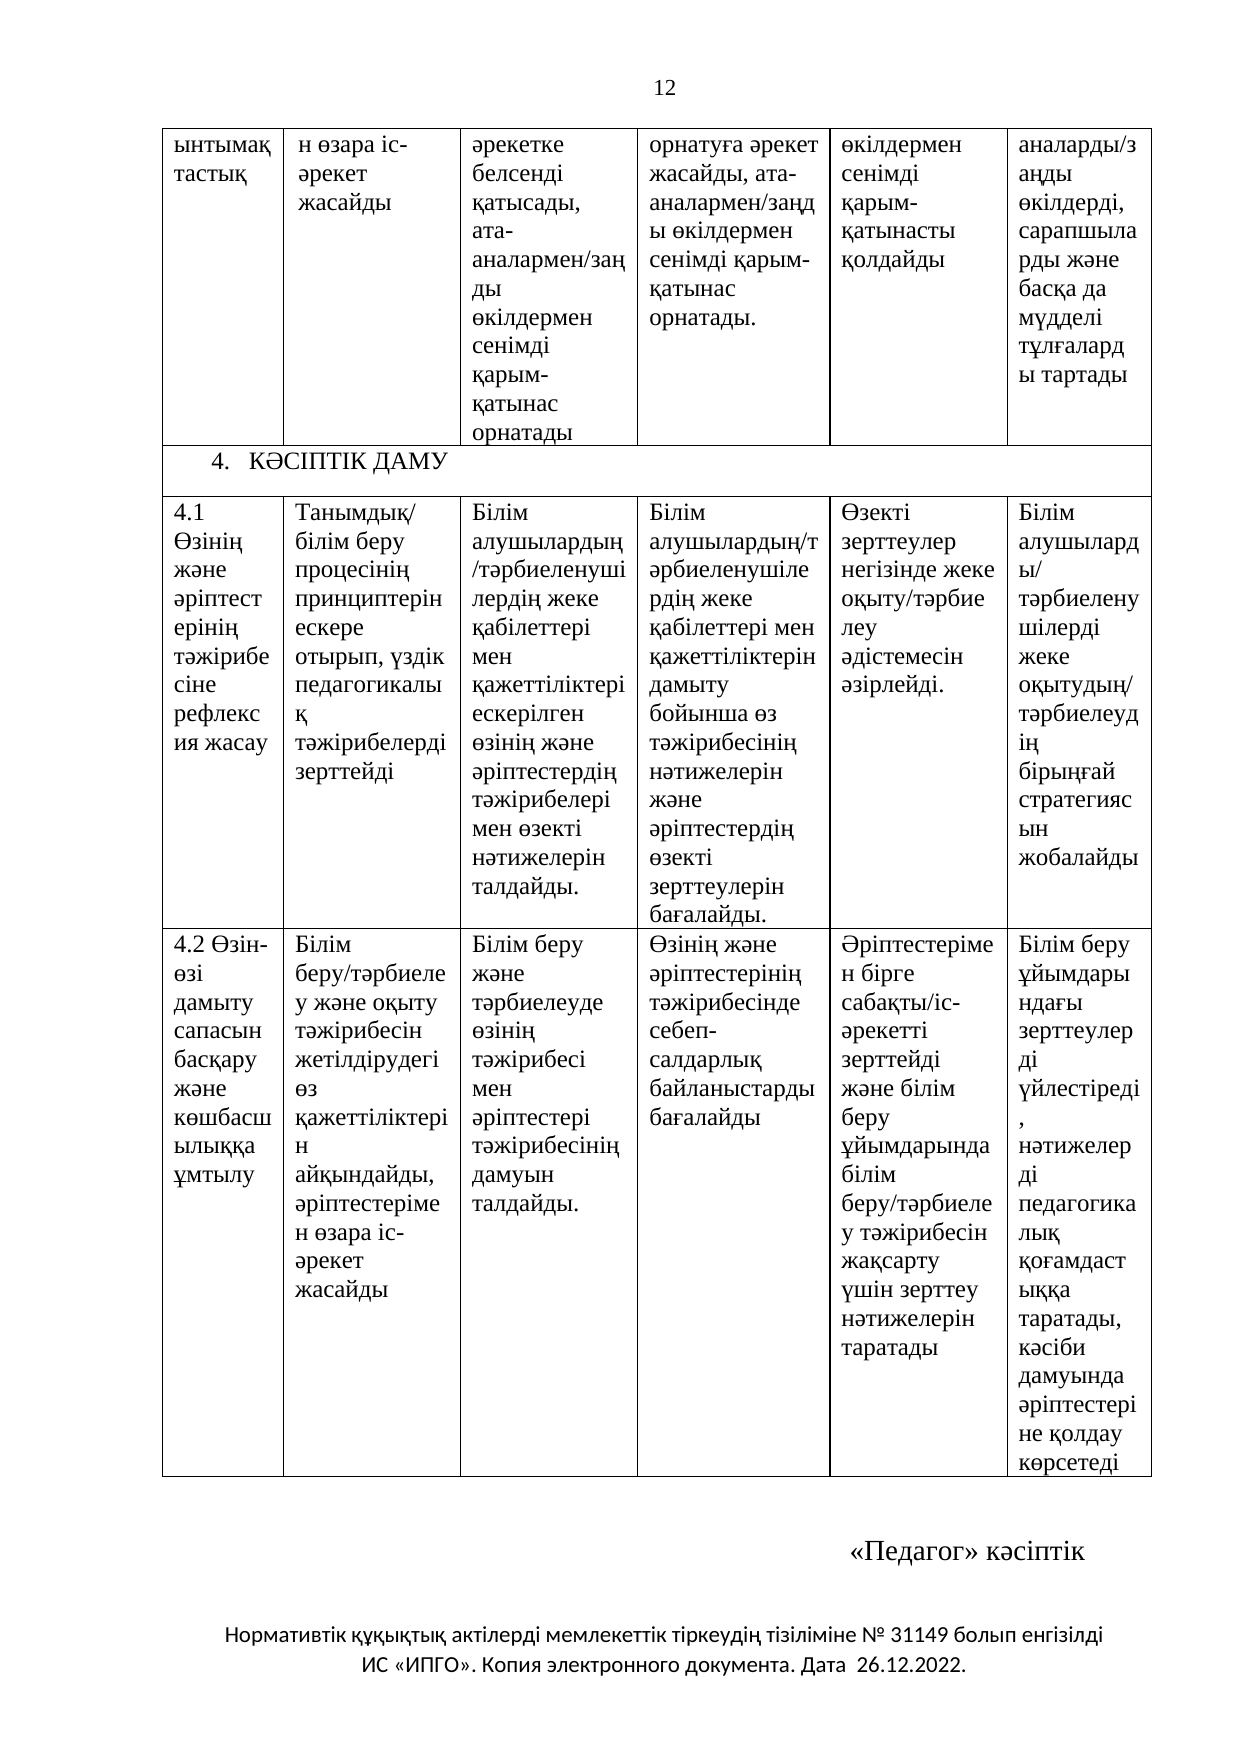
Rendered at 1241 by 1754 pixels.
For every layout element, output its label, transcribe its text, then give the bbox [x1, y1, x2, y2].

table_cell Білім алушыларды/ тәрбиеленушілерді жеке оқытудың/тәрбиелеудің бірыңғай стратегиясын жобалайды [1008, 497, 1151, 928]
table_cell Білім алушылардың/тәрбиеленушілердің жеке қабілеттері мен қажеттіліктеріескерілген өзінің және әріптестердің тәжірибелері мен өзекті нәтижелерін талдайды. [461, 497, 637, 928]
table_cell Білім беру/тәрбиелеу және оқыту тәжірибесін жетілдірудегі өз қажеттіліктерін айқындайды, әріптестерімен өзара іс-әрекет жасайды [284, 929, 460, 1476]
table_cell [638, 129, 829, 445]
table_cell 4.2 Өзін-өзі дамыту сапасын басқару және көшбасшылыққа ұмтылу [163, 929, 283, 1476]
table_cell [163, 129, 283, 445]
table_cell КӘСІПТІК ДАМУ [163, 446, 1151, 496]
text «Педагог» кәсіптік [783, 1533, 1152, 1567]
table_cell Әріптестерімен бірге сабақты/іс-әрекетті зерттейді және білім беру ұйымдарында білім беру/тәрбиелеу тәжірибесін жақсарту үшін зерттеу нәтижелерін таратады [831, 929, 1007, 1476]
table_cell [284, 129, 460, 445]
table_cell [461, 129, 637, 445]
table_cell Білім беру ұйымдарындағы зерттеулерді үйлестіреді, нәтижелерді педагогикалық қоғамдастыққа таратады, кәсіби дамуында әріптестеріне қолдау көрсетеді [1008, 929, 1151, 1476]
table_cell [831, 129, 1007, 445]
table_cell Өзінің және әріптестерінің тәжірибесінде себеп-салдарлық байланыстарды бағалайды [638, 929, 829, 1476]
table_cell Танымдық/білім беру процесінің принциптерін ескере отырып, үздік педагогикалық тәжірибелерді зерттейді [284, 497, 460, 928]
table_cell 4.1 Өзінің және әріптестерінің тәжірибесіне рефлексия жасау [163, 497, 283, 928]
table_cell Білім беру және тәрбиелеуде өзінің тәжірибесі мен әріптестері тәжірибесінің дамуын талдайды. [461, 929, 637, 1476]
table_cell Өзекті зерттеулер негізінде жеке оқыту/тәрбиелеу әдістемесін әзірлейді. [831, 497, 1007, 928]
table_cell Білім алушылардың/тәрбиеленушілердің жеке қабілеттері мен қажеттіліктерін дамыту бойынша өз тәжірибесінің нәтижелерін және әріптестердің өзекті зерттеулерін бағалайды. [638, 497, 829, 928]
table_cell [1008, 129, 1151, 445]
